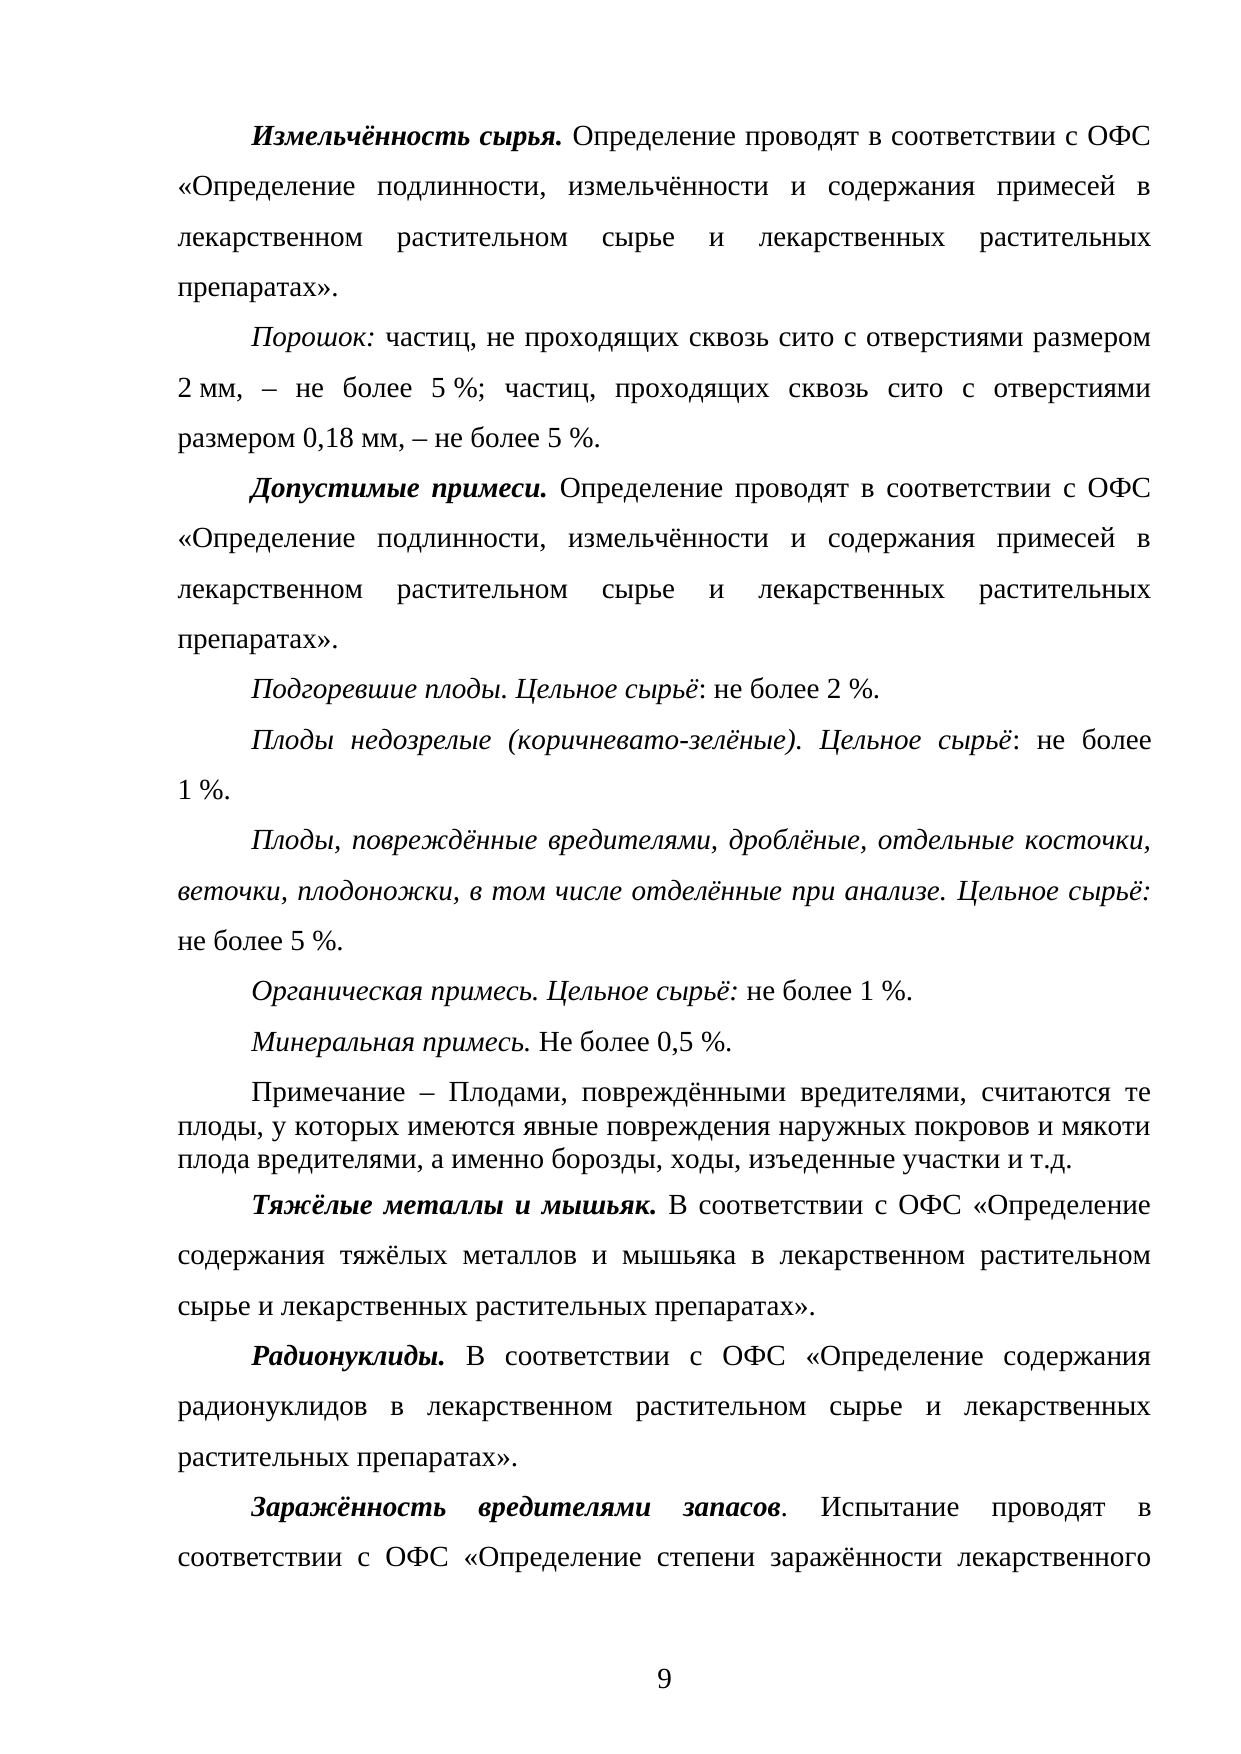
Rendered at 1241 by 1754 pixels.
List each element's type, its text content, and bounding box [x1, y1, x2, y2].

text Порошок: частиц, не проходящих сквозь сито с отверстиями размером 2 мм, – не более 5 %; частиц, проходящих сквозь сито с отверстиями размером 0,18 мм, – не более 5 %. [177, 319, 1152, 453]
text Радионуклиды. В соответствии с ОФС «Определение содержания радионуклидов в лекарственном растительном сырье и лекарственных растительных препаратах». [177, 1338, 1152, 1472]
text Плоды недозрелые (коричневато-зелёные). Цельное сырьё: не более 1 %. [177, 722, 1152, 806]
text Плоды, повреждённые вредителями, дроблёные, отдельные косточки, веточки, плодоножки, в том числе отделённые при анализе. Цельное сырьё: не более 5 %. [177, 822, 1152, 957]
text Подгоревшие плоды. Цельное сырьё: не более 2 %. [177, 672, 1152, 705]
text Измельчённость сырья. Определение проводят в соответствии с ОФС «Определение подлинности, измельчённости и содержания примесей в лекарственном растительном сырье и лекарственных растительных препаратах». [177, 118, 1152, 303]
text Тяжёлые металлы и мышьяк. В соответствии с ОФС «Определение содержания тяжёлых металлов и мышьяка в лекарственном растительном сырье и лекарственных растительных препаратах». [177, 1187, 1152, 1321]
text Допустимые примеси. Определение проводят в соответствии с ОФС «Определение подлинности, измельчённости и содержания примесей в лекарственном растительном сырье и лекарственных растительных препаратах». [177, 470, 1152, 655]
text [177, 1489, 1152, 1573]
text Органическая примесь. Цельное сырьё: не более 1 %. [177, 973, 1152, 1007]
text Минеральная примесь. Не более 0,5 %. [177, 1024, 1152, 1057]
text Примечание – Плодами, повреждёнными вредителями, считаются те плоды, у которых имеются явные повреждения наружных покровов и мякоти плода вредителями, а именно борозды, ходы, изъеденные участки и т.д. [177, 1074, 1152, 1175]
